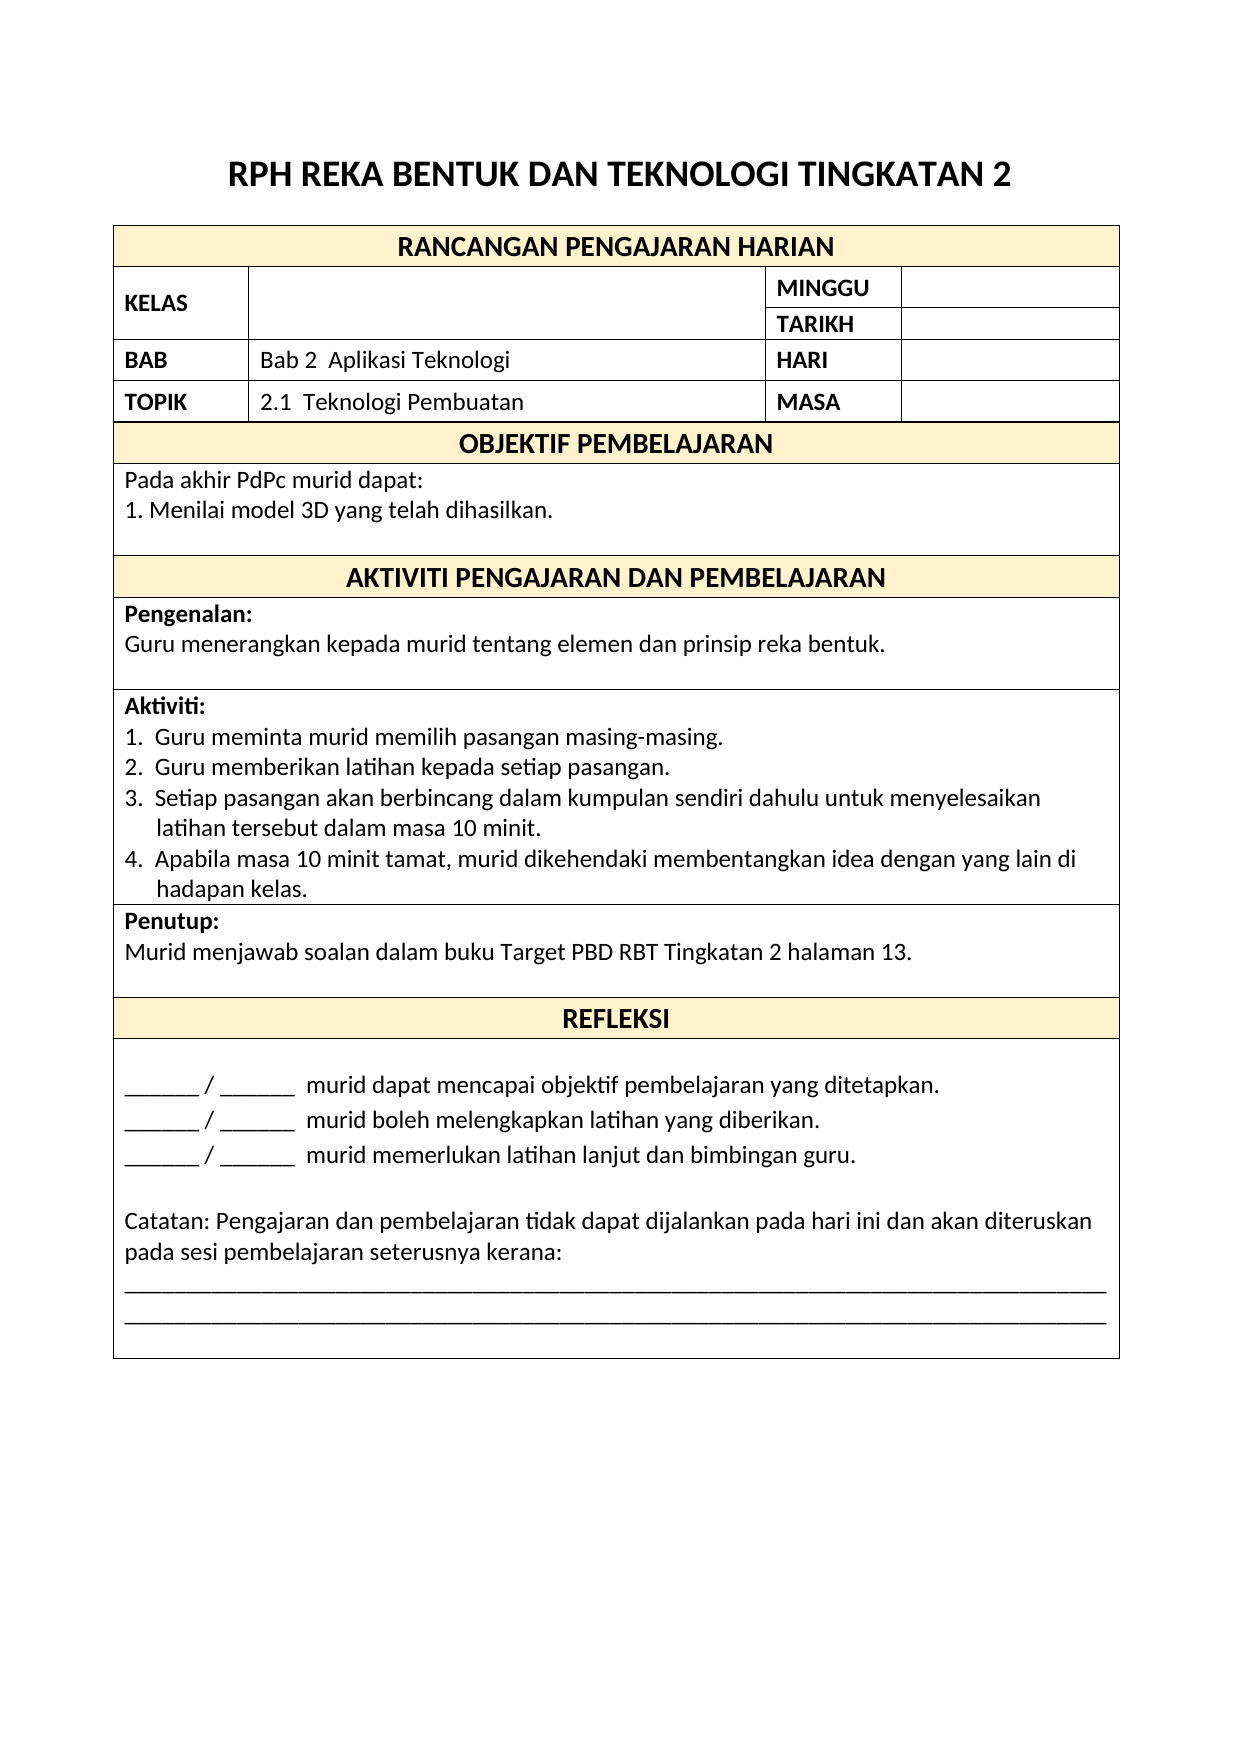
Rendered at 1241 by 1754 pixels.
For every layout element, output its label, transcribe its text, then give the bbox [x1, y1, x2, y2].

table_cell [249, 267, 765, 339]
table_cell MASA [766, 381, 901, 421]
table_cell TOPIK [114, 381, 248, 421]
table_cell HARI [766, 340, 901, 380]
text RPH REKA BENTUK DAN TEKNOLOGI TINGKATAN 2 [112, 150, 1128, 196]
table_cell Pada akhir PdPc murid dapat: 1. Menilai model 3D yang telah dihasilkan. [114, 464, 1119, 555]
table_cell OBJEKTIF PEMBELAJARAN [114, 423, 1119, 463]
table_cell REFLEKSI [114, 998, 1119, 1038]
table_cell MINGGU [766, 267, 901, 307]
table_cell BAB [114, 340, 248, 380]
table_cell ______ / ______ murid dapat mencapai objektif pembelajaran yang ditetapkan. ______ / ______ murid boleh melengkapkan latihan yang diberikan. ______ / ______ murid memerlukan latihan lanjut dan bimbingan guru. Catatan: Pengajaran dan pembelajaran tidak dapat dijalankan pada hari ini dan akan diteruskan pada sesi pembelajaran seterusnya kerana: _______________________________________________________________________________ _______________________________________________________________________________ [114, 1039, 1119, 1358]
table_cell AKTIVITI PENGAJARAN DAN PEMBELAJARAN [114, 556, 1119, 597]
table_cell TARIKH [766, 308, 901, 339]
table_cell Pengenalan: Guru menerangkan kepada murid tentang elemen dan prinsip reka bentuk. [114, 598, 1119, 689]
table_cell Bab 2 Aplikasi Teknologi [249, 340, 765, 380]
table_cell [902, 308, 1119, 339]
table_cell KELAS [114, 267, 248, 339]
table_cell [902, 381, 1119, 421]
table_cell Penutup: Murid menjawab soalan dalam buku Target PBD RBT Tingkatan 2 halaman 13. [114, 905, 1119, 997]
table_cell [902, 340, 1119, 380]
table_cell [902, 267, 1119, 307]
table_cell Aktiviti: 1. Guru meminta murid memilih pasangan masing-masing. 2. Guru memberikan latihan kepada setiap pasangan. 3. Setiap pasangan akan berbincang dalam kumpulan sendiri dahulu untuk menyelesaikan latihan tersebut dalam masa 10 minit. 4. Apabila masa 10 minit tamat, murid dikehendaki membentangkan idea dengan yang lain di hadapan kelas. [114, 690, 1119, 904]
table_header RANCANGAN PENGAJARAN HARIAN [114, 226, 1119, 266]
table_cell 2.1 Teknologi Pembuatan [249, 381, 765, 421]
